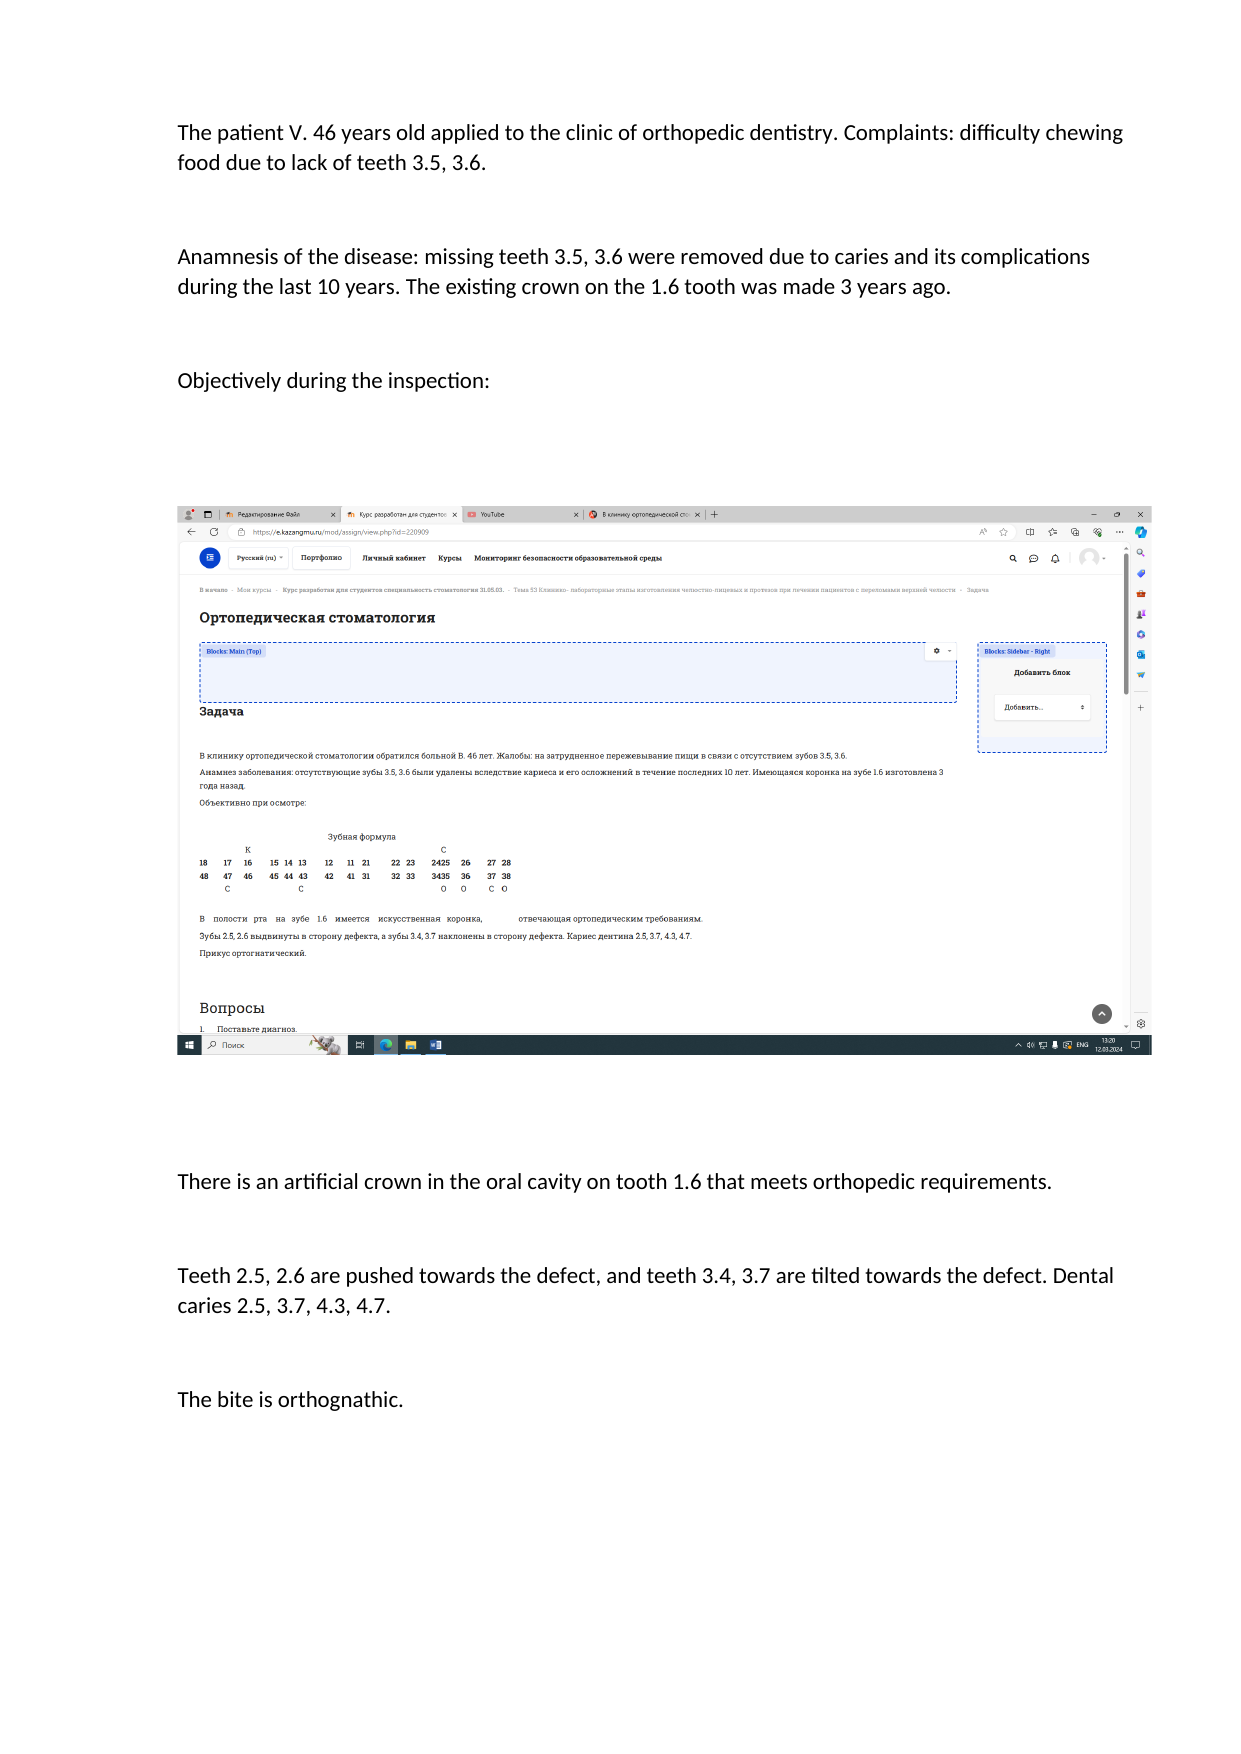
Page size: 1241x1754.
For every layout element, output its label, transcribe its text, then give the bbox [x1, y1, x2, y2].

text The patient V. 46 years old applied to the clinic of orthopedic dentistry. Complaints: difficulty chewing food due to lack of teeth 3.5, 3.6. [177, 118, 1152, 176]
picture [177, 506, 1152, 1055]
text Objectively during the inspection: [177, 366, 1152, 394]
text The bite is orthognathic. [177, 1385, 1152, 1413]
text Anamnesis of the disease: missing teeth 3.5, 3.6 were removed due to caries and its complications during the last 10 years. The existing crown on the 1.6 tooth was made 3 years ago. [177, 242, 1152, 300]
text Teeth 2.5, 2.6 are pushed towards the defect, and teeth 3.4, 3.7 are tilted towards the defect. Dental caries 2.5, 3.7, 4.3, 4.7. [177, 1261, 1152, 1319]
text There is an artificial crown in the oral cavity on tooth 1.6 that meets orthopedic requirements. [177, 1167, 1152, 1195]
